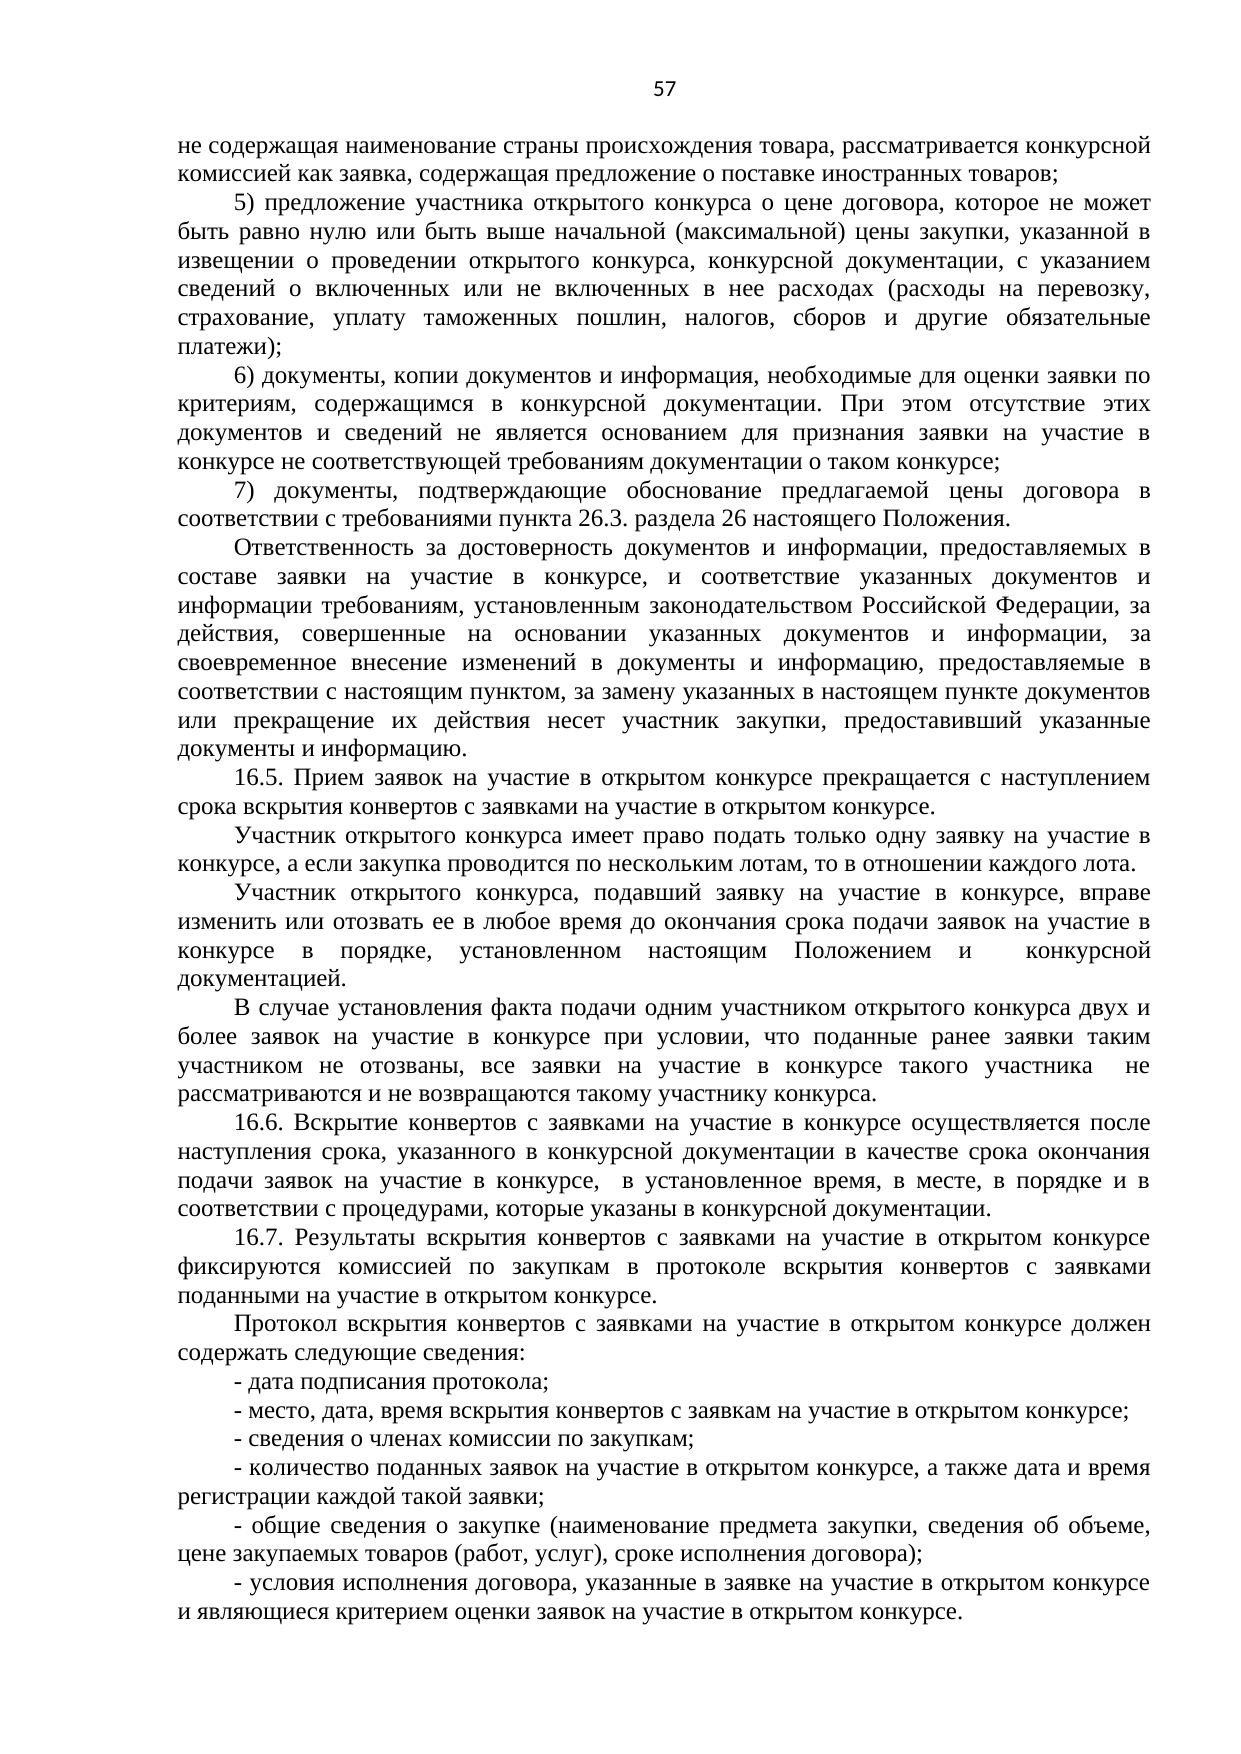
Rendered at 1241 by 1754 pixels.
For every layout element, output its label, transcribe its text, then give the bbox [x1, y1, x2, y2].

text Участник открытого конкурса имеет право подать только одну заявку на участие в конкурсе, а если закупка проводится по нескольким лотам, то в отношении каждого лота. [177, 820, 1152, 877]
text Протокол вскрытия конвертов с заявками на участие в открытом конкурсе должен содержать следующие сведения: [177, 1308, 1152, 1366]
text 16.5. Прием заявок на участие в открытом конкурсе прекращается с наступлением срока вскрытия конвертов с заявками на участие в открытом конкурсе. [177, 762, 1152, 820]
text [177, 130, 1152, 187]
text - количество поданных заявок на участие в открытом конкурсе, а также дата и время регистрации каждой такой заявки; [177, 1452, 1152, 1510]
text - сведения о членах комиссии по закупкам; [177, 1423, 1152, 1452]
text 16.6. Вскрытие конвертов с заявками на участие в конкурсе осуществляется после наступления срока, указанного в конкурсной документации в качестве срока окончания подачи заявок на участие в конкурсе, в установленное время, в месте, в порядке и в соответствии с процедурами, которые указаны в конкурсной документации. [177, 1107, 1152, 1222]
text 5) предложение участника открытого конкурса о цене договора, которое не может быть равно нулю или быть выше начальной (максимальной) цены закупки, указанной в извещении о проведении открытого конкурса, конкурсной документации, с указанием сведений о включенных или не включенных в нее расходах (расходы на перевозку, страхование, уплату таможенных пошлин, налогов, сборов и другие обязательные платежи); [177, 187, 1152, 360]
text Ответственность за достоверность документов и информации, предоставляемых в составе заявки на участие в конкурсе, и соответствие указанных документов и информации требованиям, установленным законодательством Российской Федерации, за действия, совершенные на основании указанных документов и информации, за своевременное внесение изменений в документы и информацию, предоставляемые в соответствии с настоящим пунктом, за замену указанных в настоящем пункте документов или прекращение их действия несет участник закупки, предоставивший указанные документы и информацию. [177, 532, 1152, 762]
text - дата подписания протокола; [177, 1366, 1152, 1395]
text 16.7. Результаты вскрытия конвертов с заявками на участие в открытом конкурсе фиксируются комиссией по закупкам в протоколе вскрытия конвертов с заявками поданными на участие в открытом конкурсе. [177, 1222, 1152, 1308]
text 7) документы, подтверждающие обоснование предлагаемой цены договора в соответствии с требованиями пункта 26.3. раздела 26 настоящего Положения. [177, 475, 1152, 532]
text - условия исполнения договора, указанные в заявке на участие в открытом конкурсе и являющиеся критерием оценки заявок на участие в открытом конкурсе. [177, 1567, 1152, 1625]
text - общие сведения о закупке (наименование предмета закупки, сведения об объеме, цене закупаемых товаров (работ, услуг), сроке исполнения договора); [177, 1510, 1152, 1567]
text - место, дата, время вскрытия конвертов с заявкам на участие в открытом конкурсе; [177, 1395, 1152, 1423]
text Участник открытого конкурса, подавший заявку на участие в конкурсе, вправе изменить или отозвать ее в любое время до окончания срока подачи заявок на участие в конкурсе в порядке, установленном настоящим Положением и конкурсной документацией. [177, 877, 1152, 992]
text 6) документы, копии документов и информация, необходимые для оценки заявки по критериям, содержащимся в конкурсной документации. При этом отсутствие этих документов и сведений не является основанием для признания заявки на участие в конкурсе не соответствующей требованиям документации о таком конкурсе; [177, 360, 1152, 475]
text В случае установления факта подачи одним участником открытого конкурса двух и более заявок на участие в конкурсе при условии, что поданные ранее заявки таким участником не отозваны, все заявки на участие в конкурсе такого участника не рассматриваются и не возвращаются такому участнику конкурса. [177, 992, 1152, 1107]
